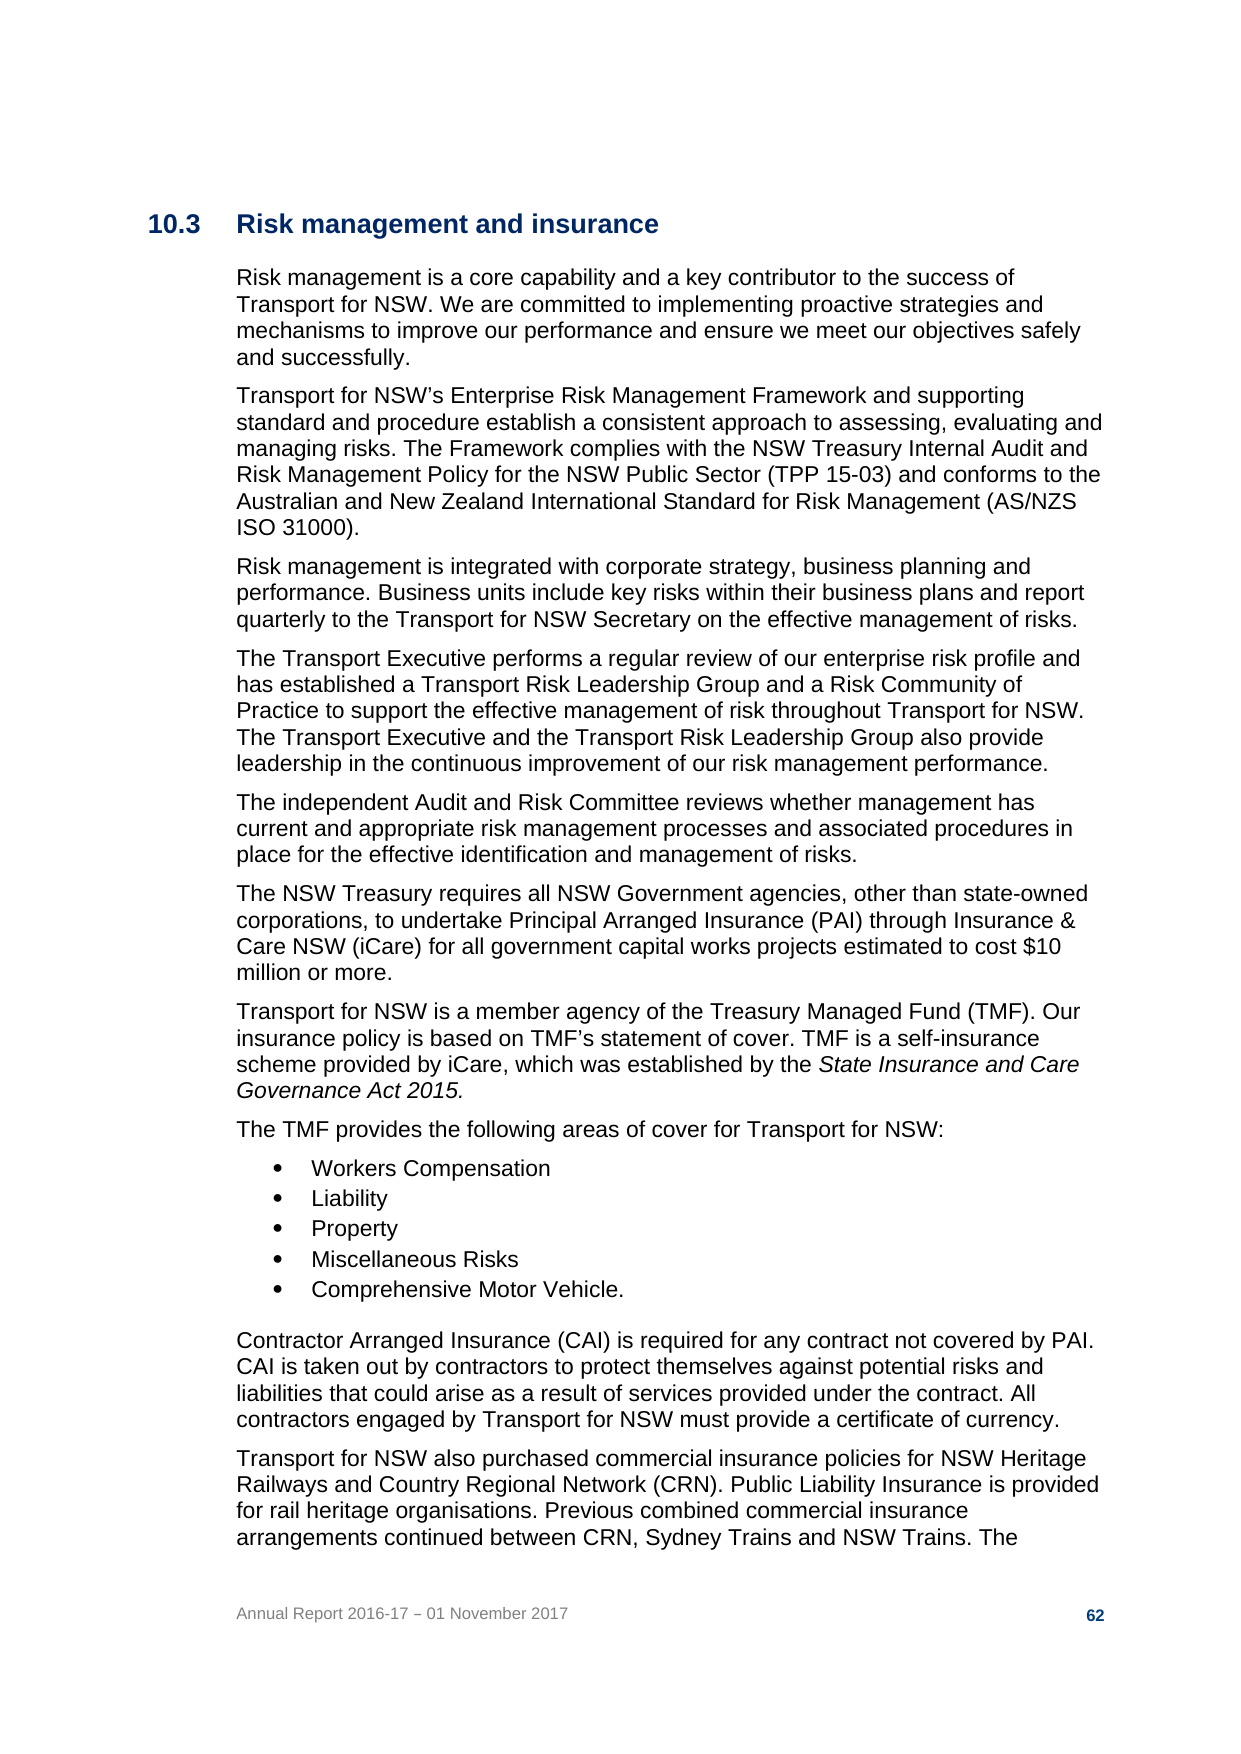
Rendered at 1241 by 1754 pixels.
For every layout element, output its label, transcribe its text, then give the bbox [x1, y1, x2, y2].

text The NSW Treasury requires all NSW Government agencies, other than state-owned corporations, to undertake Principal Arranged Insurance (PAI) through Insurance & Care NSW (iCare) for all government capital works projects estimated to cost $10 million or more. [236, 880, 1104, 986]
list Workers Compensation [274, 1155, 1104, 1181]
text The Transport Executive performs a regular review of our enterprise risk profile and has established a Transport Risk Leadership Group and a Risk Community of Practice to support the effective management of risk throughout Transport for NSW. The Transport Executive and the Transport Risk Leadership Group also provide leadership in the continuous improvement of our risk management performance. [236, 644, 1104, 776]
list Comprehensive Motor Vehicle. [274, 1276, 1104, 1302]
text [236, 1445, 1104, 1550]
text The independent Audit and Risk Committee reviews whether management has current and appropriate risk management processes and associated procedures in place for the effective identification and management of risks. [236, 789, 1104, 868]
text The TMF provides the following areas of cover for Transport for NSW: [236, 1116, 1104, 1142]
list Liability [274, 1185, 1104, 1212]
subtitle Risk management and insurance [148, 208, 1104, 239]
text Risk management is integrated with corporate strategy, business planning and performance. Business units include key risks within their business plans and report quarterly to the Transport for NSW Secretary on the effective management of risks. [236, 553, 1104, 632]
text Transport for NSW is a member agency of the Treasury Managed Fund (TMF). Our insurance policy is based on TMF’s statement of cover. TMF is a self-insurance scheme provided by iCare, which was established by the State Insurance and Care Governance Act 2015. [236, 998, 1104, 1104]
list Miscellaneous Risks [274, 1246, 1104, 1272]
text Contractor Arranged Insurance (CAI) is required for any contract not covered by PAI. CAI is taken out by contractors to protect themselves against potential risks and liabilities that could arise as a result of services provided under the contract. All contractors engaged by Transport for NSW must provide a certificate of currency. [236, 1327, 1104, 1432]
text Transport for NSW’s Enterprise Risk Management Framework and supporting standard and procedure establish a consistent approach to assessing, evaluating and managing risks. The Framework complies with the NSW Treasury Internal Audit and Risk Management Policy for the NSW Public Sector (TPP 15-03) and conforms to the Australian and New Zealand International Standard for Risk Management (AS/NZS ISO 31000). [236, 382, 1104, 540]
list Property [274, 1215, 1104, 1242]
text Risk management is a core capability and a key contributor to the success of Transport for NSW. We are committed to implementing proactive strategies and mechanisms to improve our performance and ensure we meet our objectives safely and successfully. [236, 264, 1104, 370]
